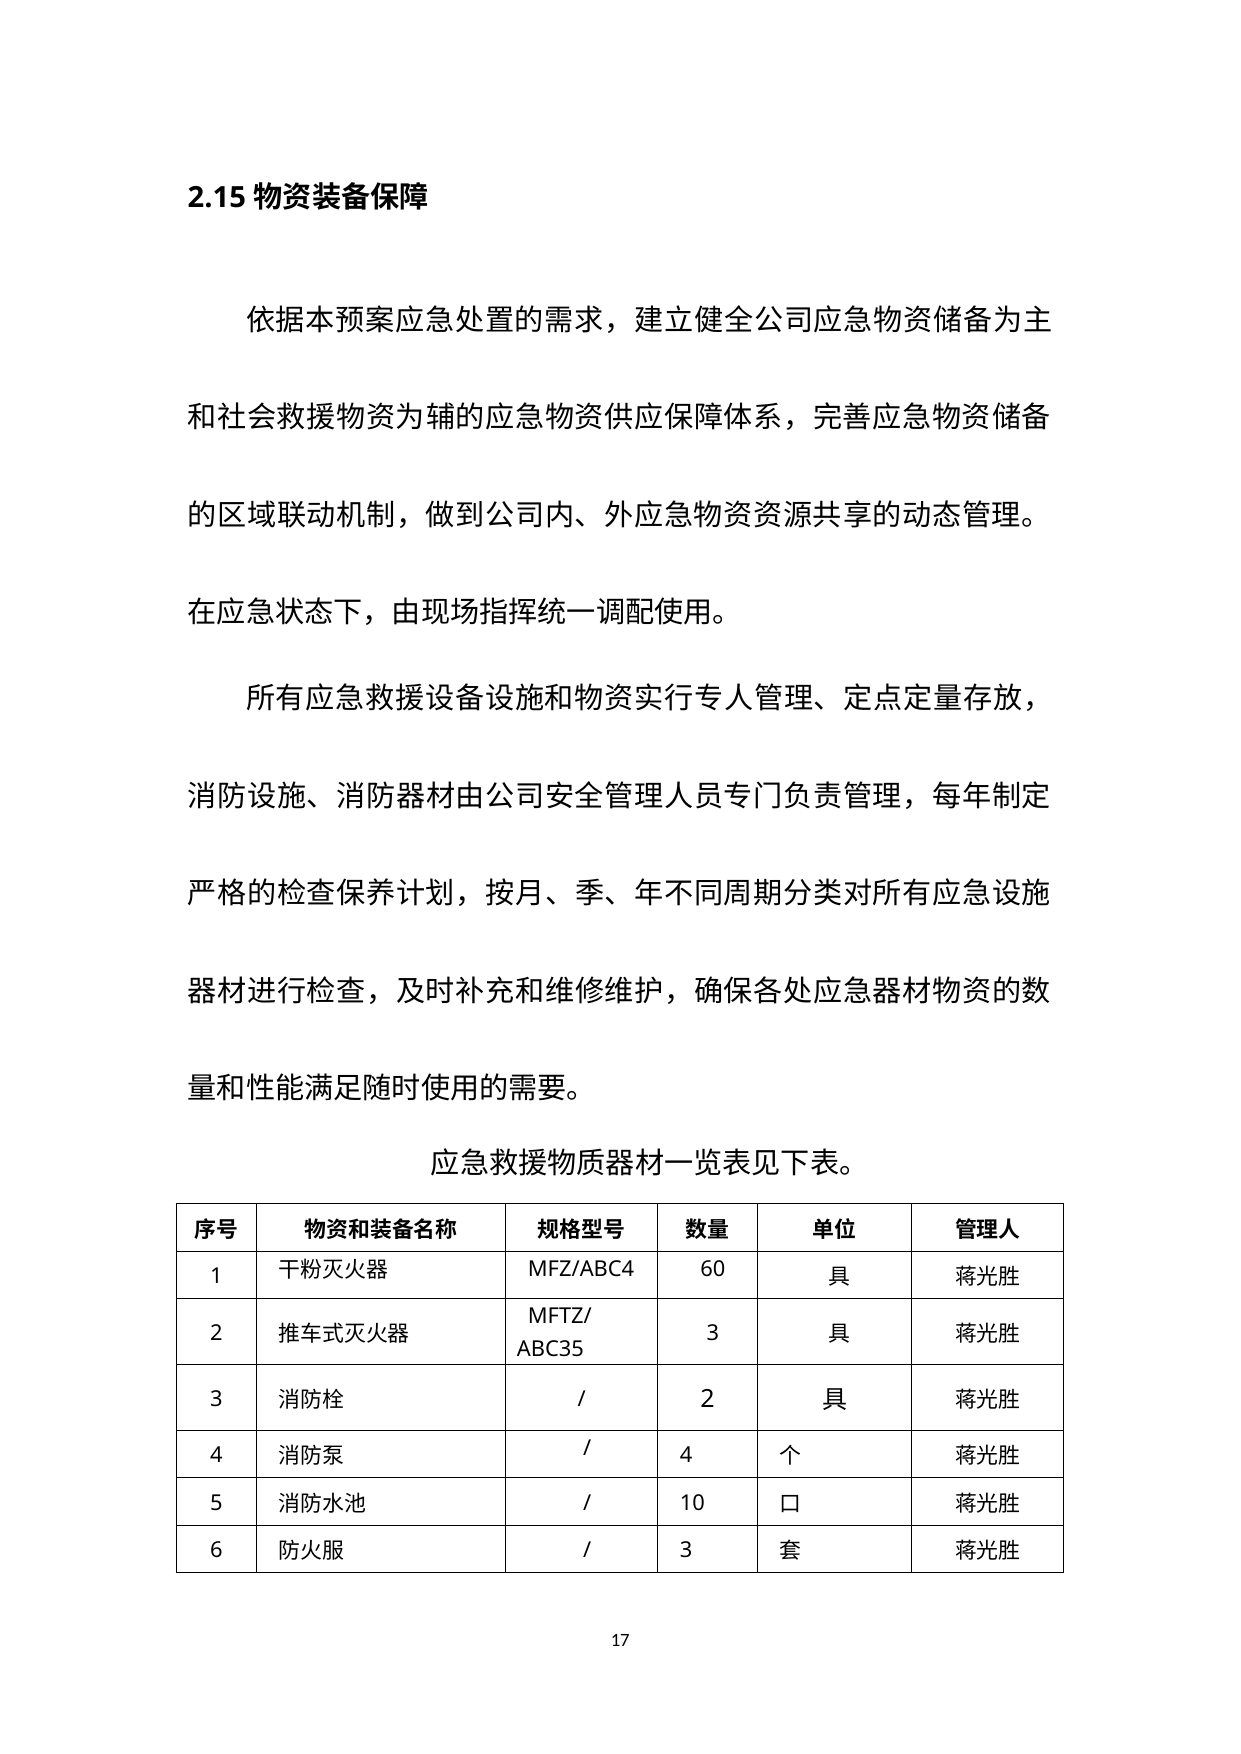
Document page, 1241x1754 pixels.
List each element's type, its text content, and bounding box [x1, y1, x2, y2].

text 所有应急救援设备设施和物资实行专人管理、定点定量存放，消防设施、消防器材由公司安全管理人员专门负责管理，每年制定严格的检查保养计划，按月、季、年不同周期分类对所有应急设施器材进行检查，及时补充和维修维护，确保各处应急器材物资的数量和性能满足随时使用的需要。 [187, 664, 1053, 1119]
table_header 序号 [177, 1204, 256, 1251]
table_cell 口 [758, 1478, 911, 1524]
table_cell 蒋光胜 [912, 1365, 1063, 1430]
table_header 单位 [758, 1204, 911, 1251]
table_cell 3 [177, 1365, 256, 1430]
table_cell 60 [658, 1252, 757, 1298]
table_cell MFTZ/ABC35 [506, 1299, 657, 1364]
subtitle 2.15 物资装备保障 [187, 162, 1053, 227]
table_cell 蒋光胜 [912, 1252, 1063, 1298]
table_cell 具 [758, 1365, 911, 1430]
table_cell 消防栓 [257, 1365, 505, 1430]
table_cell 6 [177, 1526, 256, 1572]
text 依据本预案应急处置的需求，建立健全公司应急物资储备为主和社会救援物资为辅的应急物资供应保障体系，完善应急物资储备的区域联动机制，做到公司内、外应急物资资源共享的动态管理。在应急状态下，由现场指挥统一调配使用。 [187, 285, 1053, 642]
table_cell 4 [177, 1431, 256, 1477]
table_cell 1 [177, 1252, 256, 1298]
table_header 物资和装备名称 [257, 1204, 505, 1251]
table_cell 具 [758, 1299, 911, 1364]
table_cell 10 [658, 1478, 757, 1524]
table_cell / [506, 1365, 657, 1430]
table_cell 3 [658, 1299, 757, 1364]
table_cell 2 [658, 1365, 757, 1430]
table_cell 个 [758, 1431, 911, 1477]
table_cell / [506, 1431, 657, 1477]
table_cell 2 [177, 1299, 256, 1364]
table_header 规格型号 [506, 1204, 657, 1251]
table_cell 蒋光胜 [912, 1526, 1063, 1572]
table_cell 套 [758, 1526, 911, 1572]
table_cell 推车式灭火器 [257, 1299, 505, 1364]
table_cell 蒋光胜 [912, 1478, 1063, 1524]
table_cell MFZ/ABC4 [506, 1252, 657, 1298]
table_cell 蒋光胜 [912, 1431, 1063, 1477]
text 应急救援物质器材一览表见下表。 [187, 1140, 1053, 1182]
table_header 管理人 [912, 1204, 1063, 1251]
table_cell 干粉灭火器 [257, 1252, 505, 1298]
table_cell 4 [658, 1431, 757, 1477]
table_cell 3 [658, 1526, 757, 1572]
table_cell 消防泵 [257, 1431, 505, 1477]
table_cell 消防水池 [257, 1478, 505, 1524]
table_cell 蒋光胜 [912, 1299, 1063, 1364]
table_cell / [506, 1478, 657, 1524]
table_cell / [506, 1526, 657, 1572]
table_cell 5 [177, 1478, 256, 1524]
table_header 数量 [658, 1204, 757, 1251]
table_cell 具 [758, 1252, 911, 1298]
table_cell 防火服 [257, 1526, 505, 1572]
